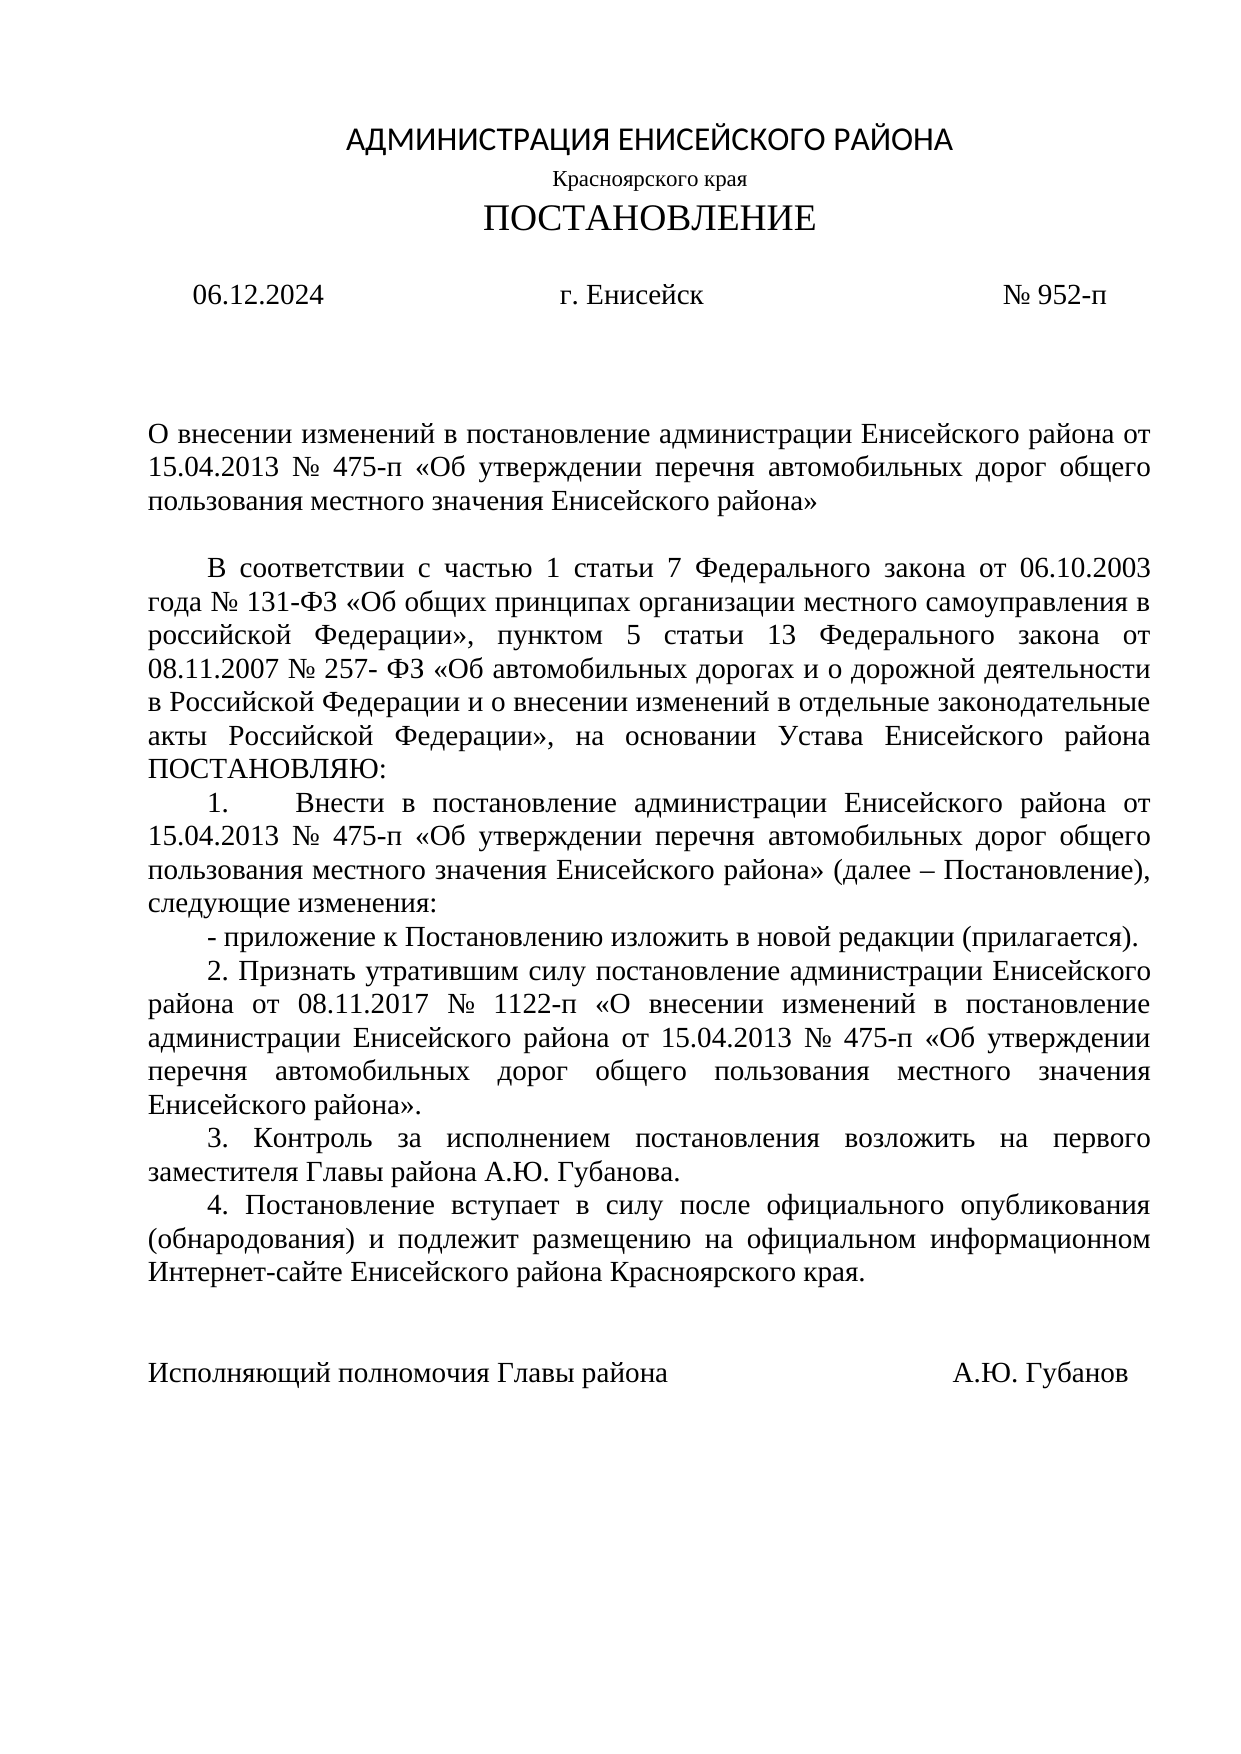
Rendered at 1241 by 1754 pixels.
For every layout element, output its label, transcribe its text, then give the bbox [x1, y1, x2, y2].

text 3. Контроль за исполнением постановления возложить на первого заместителя Главы района А.Ю. Губанова. [148, 1120, 1152, 1187]
text 06.12.2024 г. Енисейск № 952-п [148, 277, 1152, 310]
text Красноярского края [148, 165, 1152, 191]
text Исполняющий полномочия Главы района А.Ю. Губанов [148, 1355, 1152, 1389]
list - приложение к Постановлению изложить в новой редакции (прилагается). [148, 919, 1152, 953]
text ПОСТАНОВЛЕНИЕ [148, 195, 1152, 238]
text 2. Признать утратившим силу постановление администрации Енисейского района от 08.11.2017 № 1122-п «О внесении изменений в постановление администрации Енисейского района от 15.04.2013 № 475-п «Об утверждении перечня автомобильных дорог общего пользования местного значения Енисейского района». [148, 953, 1152, 1120]
text 4. Постановление вступает в силу после официального опубликования (обнародования) и подлежит размещению на официальном информационном Интернет-сайте Енисейского района Красноярского края. [148, 1187, 1152, 1288]
text О внесении изменений в постановление администрации Енисейского района от 15.04.2013 № 475-п «Об утверждении перечня автомобильных дорог общего пользования местного значения Енисейского района» [148, 416, 1152, 517]
text АДМИНИСТРАЦИЯ ЕНИСЕЙСКОГО РАЙОНА [148, 118, 1152, 159]
text В соответствии с частью 1 статьи 7 Федерального закона от 06.10.2003 года № 131-ФЗ «Об общих принципах организации местного самоуправления в российской Федерации», пунктом 5 статьи 13 Федерального закона от 08.11.2007 № 257- ФЗ «Об автомобильных дорогах и о дорожной деятельности в Российской Федерации и о внесении изменений в отдельные законодательные акты Российской Федерации», на основании Устава Енисейского района ПОСТАНОВЛЯЮ: [148, 550, 1152, 785]
list Внести в постановление администрации Енисейского района от 15.04.2013 № 475-п «Об утверждении перечня автомобильных дорог общего пользования местного значения Енисейского района» (далее – Постановление), следующие изменения: [148, 785, 1152, 919]
